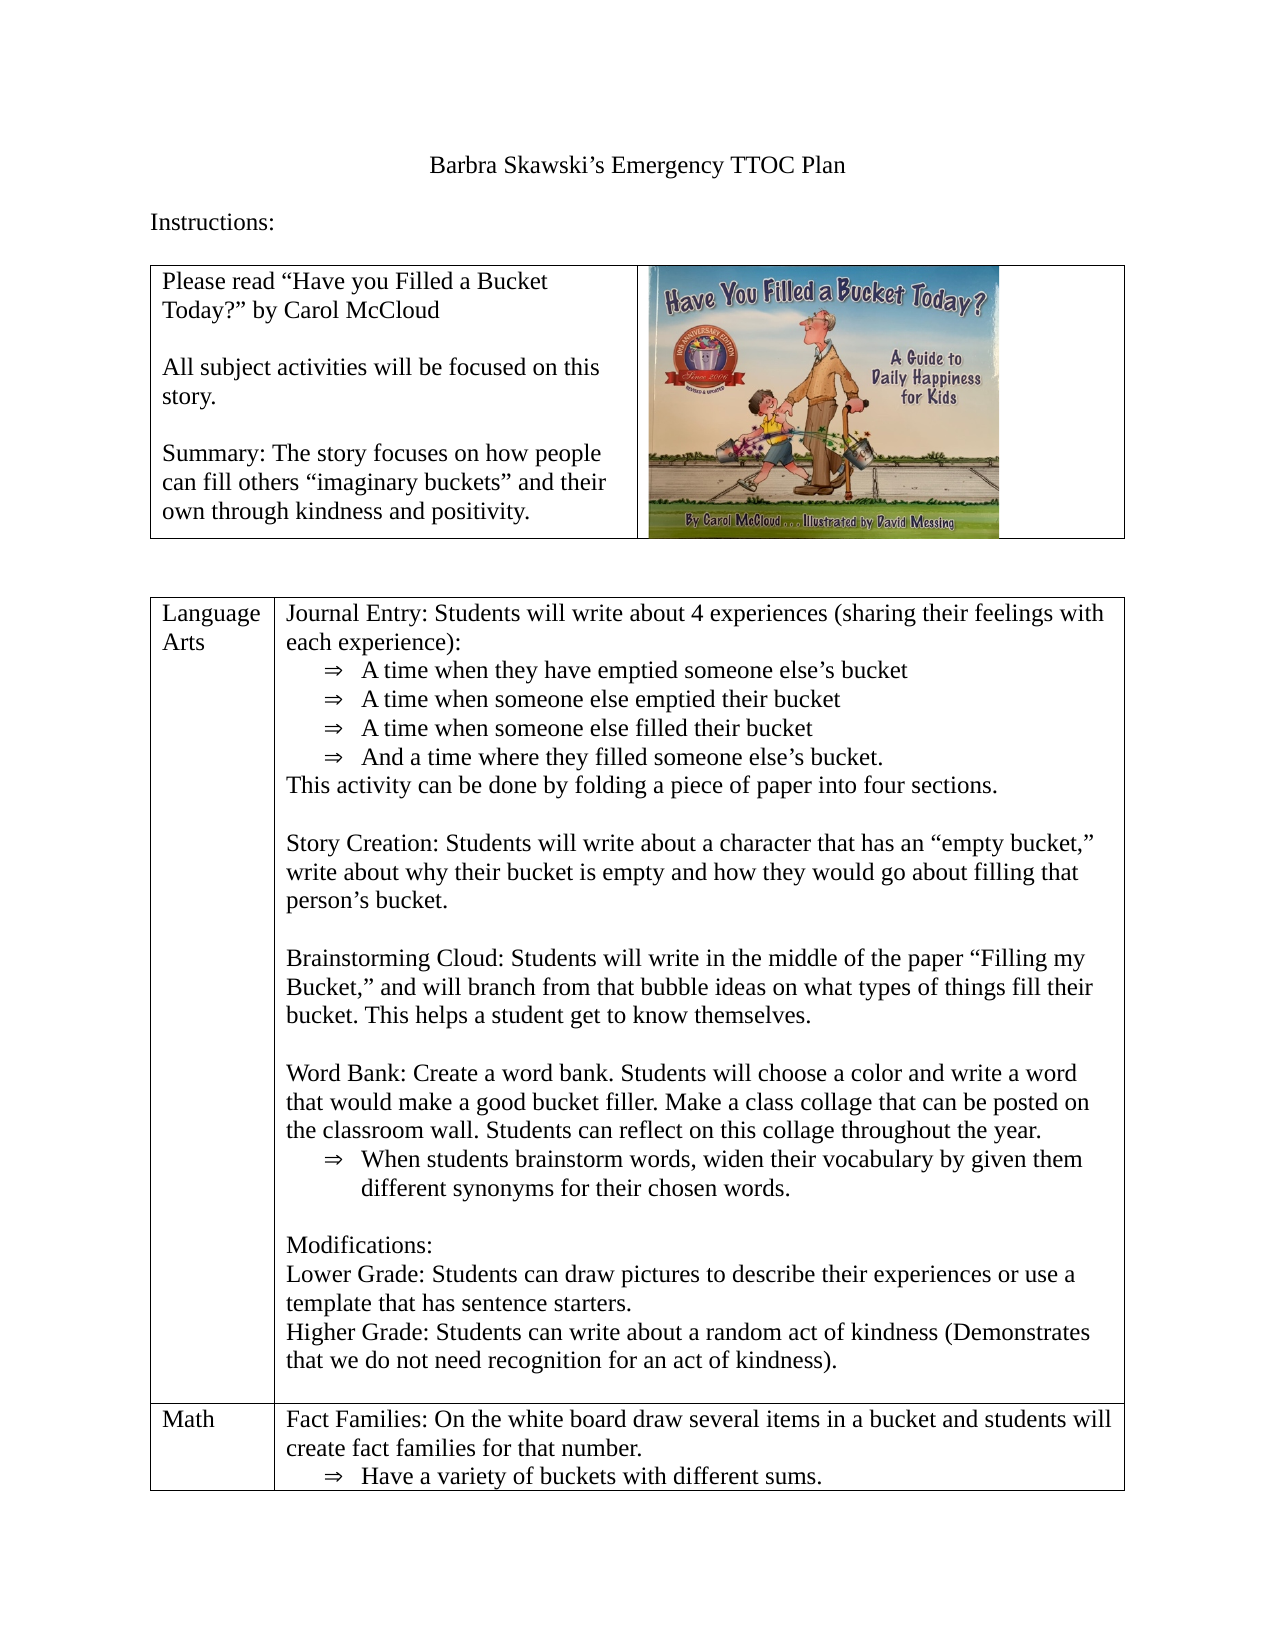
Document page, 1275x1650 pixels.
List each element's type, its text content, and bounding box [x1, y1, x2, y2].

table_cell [275, 1404, 1124, 1490]
text Barbra Skawski’s Emergency TTOC Plan [150, 150, 1125, 179]
picture [648, 266, 1000, 539]
table_header [638, 266, 648, 538]
table_header Journal Entry: Students will write about 4 experiences (sharing their feelings with each experience): A time when they have emptied someone else’s bucket A time when someone else emptied their bucket A time when someone else filled their bucket And a time where they filled someone else’s bucket. This activity can be done by folding a piece of paper into four sections. Story Creation: Students will write about a character that has an “empty bucket,” write about why their bucket is empty and how they would go about filling that person’s bucket. Brainstorming Cloud: Students will write in the middle of the paper “Filling my Bucket,” and will branch from that bubble ideas on what types of things fill their bucket. This helps a student get to know themselves. Word Bank: Create a word bank. Students will choose a color and write a word that would make a good bucket filler. Make a class collage that can be posted on the classroom wall. Students can reflect on this collage throughout the year. When students brainstorm words, widen their vocabulary by given them different synonyms for their chosen words. Modifications: Lower Grade: Students can draw pictures to describe their experiences or use a template that has sentence starters. Higher Grade: Students can write about a random act of kindness (Demonstrates that we do not need recognition for an act of kindness). [275, 598, 1124, 1403]
table_cell Math [151, 1404, 274, 1490]
table_header Please read “Have you Filled a Bucket Today?” by Carol McCloud All subject activities will be focused on this story. Summary: The story focuses on how people can fill others “imaginary buckets” and their own through kindness and positivity. [151, 266, 637, 538]
text Instructions: [150, 207, 1125, 236]
table_header Language Arts [151, 598, 274, 1403]
table_header [1000, 266, 1124, 538]
